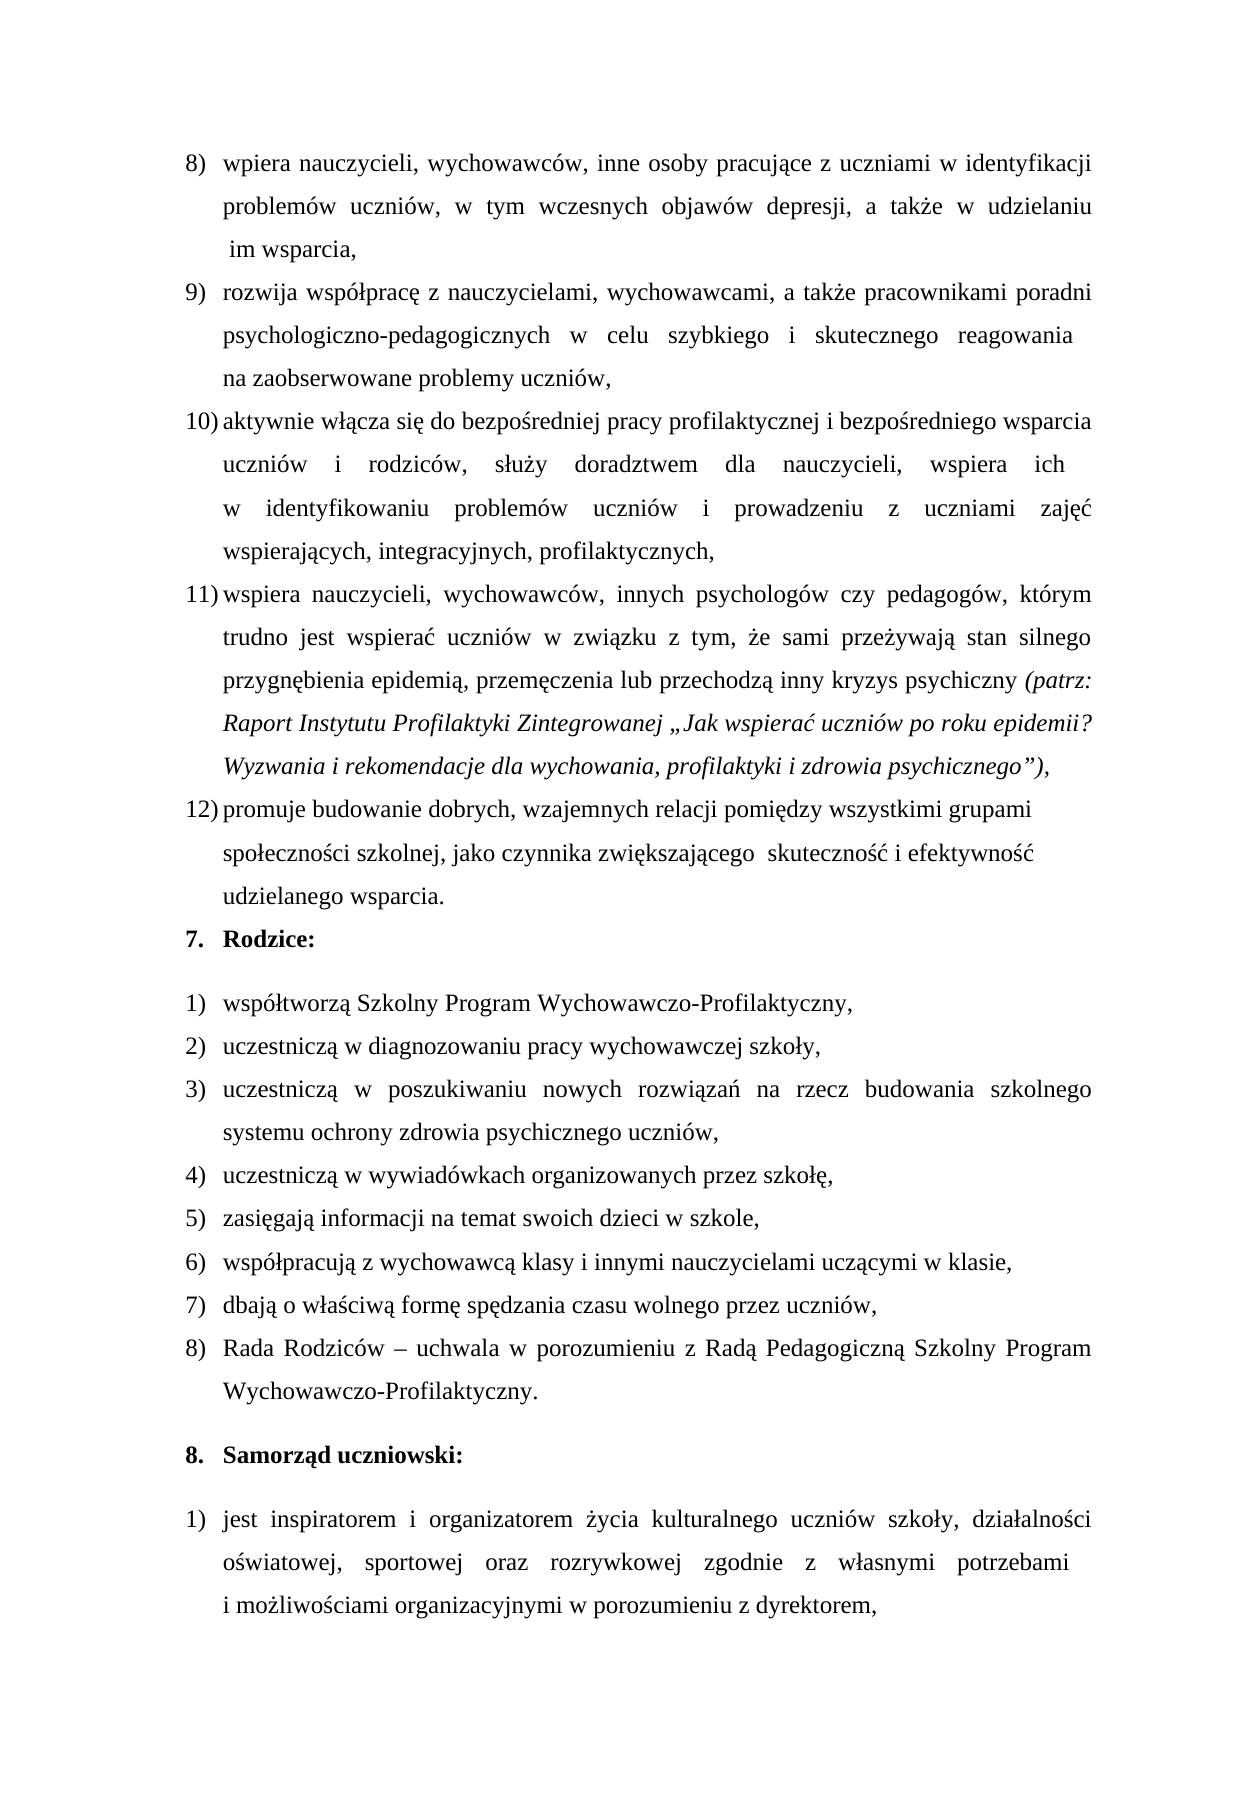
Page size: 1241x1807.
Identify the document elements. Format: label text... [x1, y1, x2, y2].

list jest inspiratorem i organizatorem życia kulturalnego uczniów szkoły, działalności oświatowej, sportowej oraz rozrywkowej zgodnie z własnymi potrzebami i możliwościami organizacyjnymi w porozumieniu z dyrektorem, [185, 1504, 1093, 1619]
list współtworzą Szkolny Program Wychowawczo-Profilaktyczny, [185, 988, 1093, 1017]
list dbają o właściwą formę spędzania czasu wolnego przez uczniów, [185, 1290, 1093, 1318]
list uczestniczą w diagnozowaniu pracy wychowawczej szkoły, [185, 1031, 1093, 1060]
list Rada Rodziców ‒ uchwala w porozumieniu z Radą Pedagogiczną Szkolny Program Wychowawczo-Profilaktyczny. [185, 1333, 1093, 1405]
list uczestniczą w poszukiwaniu nowych rozwiązań na rzecz budowania szkolnego systemu ochrony zdrowia psychicznego uczniów, [185, 1074, 1093, 1146]
list współpracują z wychowawcą klasy i innymi nauczycielami uczącymi w klasie, [185, 1247, 1093, 1275]
list zasięgają informacji na temat swoich dzieci w szkole, [185, 1203, 1093, 1232]
list promuje budowanie dobrych, wzajemnych relacji pomiędzy wszystkimi grupami społeczności szkolnej, jako czynnika zwiększającego skuteczność i efektywność udzielanego wsparcia. [185, 794, 1093, 909]
list Samorząd uczniowski: [185, 1440, 1093, 1469]
list wspiera nauczycieli, wychowawców, innych psychologów czy pedagogów, którym trudno jest wspierać uczniów w związku z tym, że sami przeżywają stan silnego przygnębienia epidemią, przemęczenia lub przechodzą inny kryzys psychiczny (patrz: Raport Instytutu Profilaktyki Zintegrowanej „Jak wspierać uczniów po roku epidemii? Wyzwania i rekomendacje dla wychowania, profilaktyki i zdrowia psychicznego”), [185, 579, 1093, 780]
list uczestniczą w wywiadówkach organizowanych przez szkołę, [185, 1160, 1093, 1189]
list wpiera nauczycieli, wychowawców, inne osoby pracujące z uczniami w identyfikacji problemów uczniów, w tym wczesnych objawów depresji, a także w udzielaniu im wsparcia, [185, 148, 1093, 263]
list Rodzice: [185, 924, 1093, 953]
list rozwija współpracę z nauczycielami, wychowawcami, a także pracownikami poradni psychologiczno-pedagogicznych w celu szybkiego i skutecznego reagowania na zaobserwowane problemy uczniów, [185, 277, 1093, 392]
list aktywnie włącza się do bezpośredniej pracy profilaktycznej i bezpośredniego wsparcia uczniów i rodziców, służy doradztwem dla nauczycieli, wspiera ich w identyfikowaniu problemów uczniów i prowadzeniu z uczniami zajęć wspierających, integracyjnych, profilaktycznych, [185, 406, 1093, 564]
